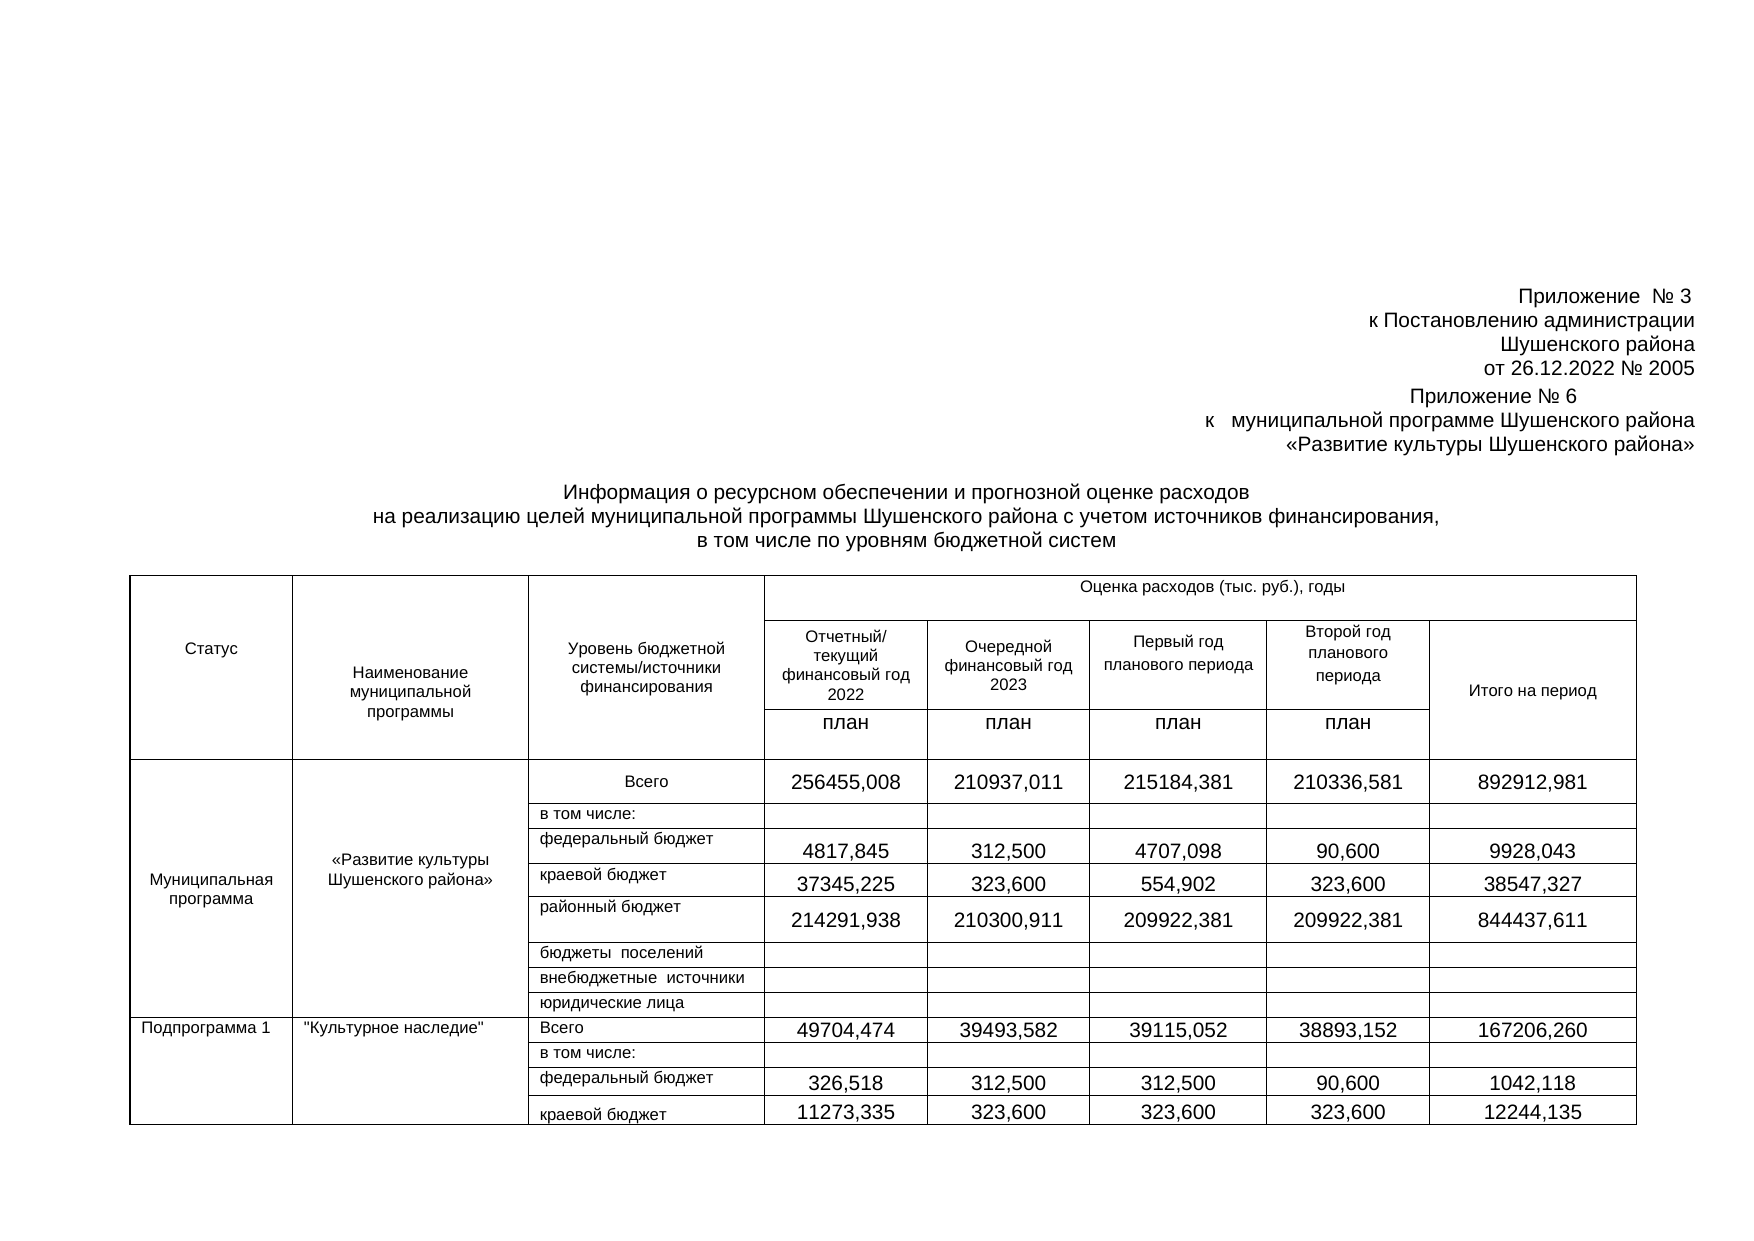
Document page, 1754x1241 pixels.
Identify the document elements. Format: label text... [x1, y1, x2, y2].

table_cell Первый год планового периода [1090, 621, 1266, 709]
table_cell [1267, 993, 1429, 1017]
table_cell 554,902 [1090, 864, 1266, 896]
table_cell [765, 1043, 927, 1067]
table_cell 210300,911 [928, 897, 1089, 942]
table_cell Муниципальная программа [131, 760, 292, 1017]
table_cell 12244,135 [1430, 1096, 1636, 1124]
table_cell [928, 1043, 1089, 1067]
table_cell Подпрограмма 1 [131, 1018, 292, 1124]
table_cell план [1090, 710, 1266, 759]
table_cell [928, 804, 1089, 828]
table_cell 210937,011 [928, 760, 1089, 803]
table_header [765, 576, 789, 620]
text от 26.12.2022 № 2005 [118, 356, 1695, 380]
table_cell 90,600 [1267, 1068, 1429, 1094]
text Приложение № 6 [118, 384, 1695, 408]
table_cell [1430, 968, 1636, 992]
table_cell 312,500 [928, 1068, 1089, 1094]
table_cell [765, 993, 927, 1017]
table_cell 256455,008 [765, 760, 927, 803]
table_cell Всего [529, 760, 764, 803]
table_header Уровень бюджетной системы/источники финансирования [529, 576, 764, 759]
table_cell 167206,260 [1430, 1018, 1636, 1042]
table_cell районный бюджет [529, 897, 764, 942]
table_cell 323,600 [1267, 1096, 1429, 1124]
table_cell 209922,381 [1090, 897, 1266, 942]
table_cell [928, 968, 1089, 992]
table_header Статус [131, 576, 292, 759]
text Шушенского района [118, 332, 1695, 356]
table_cell юридические лица [529, 993, 764, 1017]
text Информация о ресурсном обеспечении и прогнозной оценке расходов [118, 479, 1695, 503]
table_cell [1090, 943, 1266, 967]
table_cell 214291,938 [765, 897, 927, 942]
table_cell план [1267, 710, 1429, 759]
table_cell «Развитие культуры Шушенского района» [293, 760, 528, 1017]
table_cell 312,500 [1090, 1068, 1266, 1094]
table_cell 209922,381 [1267, 897, 1429, 942]
table_cell краевой бюджет [529, 864, 764, 896]
table_cell план [928, 710, 1089, 759]
table_cell внебюджетные источники [529, 968, 764, 992]
table_cell 38893,152 [1267, 1018, 1429, 1042]
table_cell [765, 968, 927, 992]
table_cell 39493,582 [928, 1018, 1089, 1042]
text в том числе по уровням бюджетной систем [118, 527, 1695, 551]
table_cell [1430, 804, 1636, 828]
table_cell 39115,052 [1090, 1018, 1266, 1042]
table_cell краевой бюджет [529, 1096, 764, 1124]
table_cell в том числе: [529, 1043, 764, 1067]
table_cell [765, 804, 927, 828]
text на реализацию целей муниципальной программы Шушенского района с учетом источников финансирования, [118, 503, 1695, 527]
table_cell федеральный бюджет [529, 1068, 764, 1094]
table_cell [1267, 804, 1429, 828]
text к Постановлению администрации [118, 308, 1695, 332]
table_cell 312,500 [928, 829, 1089, 863]
table_cell бюджеты поселений [529, 943, 764, 967]
table_cell [1090, 993, 1266, 1017]
table_cell 4707,098 [1090, 829, 1266, 863]
table_cell в том числе: [529, 804, 764, 828]
table_cell 892912,981 [1430, 760, 1636, 803]
table_cell Всего [529, 1018, 764, 1042]
table_cell Второй год планового периода [1267, 621, 1429, 709]
text «Развитие культуры Шушенского района» [118, 432, 1695, 456]
table_cell [928, 993, 1089, 1017]
table_cell 38547,327 [1430, 864, 1636, 896]
table_cell [1267, 943, 1429, 967]
table_cell 90,600 [1267, 829, 1429, 863]
table_cell 1042,118 [1430, 1068, 1636, 1094]
table_cell 4817,845 [765, 829, 927, 863]
table_cell [1090, 804, 1266, 828]
table_cell 323,600 [928, 1096, 1089, 1124]
text Приложение № 3 [118, 284, 1695, 308]
table_cell 210336,581 [1267, 760, 1429, 803]
table_cell [1090, 968, 1266, 992]
table_cell [1430, 993, 1636, 1017]
table_cell 11273,335 [765, 1096, 927, 1124]
table_header Наименование муниципальной программы [293, 576, 528, 759]
table_cell [1430, 1043, 1636, 1067]
table_cell [1090, 1043, 1266, 1067]
table_cell 49704,474 [765, 1018, 927, 1042]
table_cell 215184,381 [1090, 760, 1266, 803]
table_cell 844437,611 [1430, 897, 1636, 942]
table_cell план [765, 710, 927, 759]
table_cell 37345,225 [765, 864, 927, 896]
table_cell 323,600 [928, 864, 1089, 896]
table_cell федеральный бюджет [529, 829, 764, 863]
table_cell Очередной финансовый год 2023 [928, 621, 1089, 709]
table_cell 9928,043 [1430, 829, 1636, 863]
table_cell Отчетный/ текущий финансовый год 2022 [765, 621, 927, 709]
table_cell [1430, 943, 1636, 967]
table_cell [765, 943, 927, 967]
table_header Оценка расходов (тыс. руб.), годы [789, 576, 1636, 620]
table_cell [928, 943, 1089, 967]
table_cell "Культурное наследие" [293, 1018, 528, 1124]
text к муниципальной программе Шушенского района [118, 408, 1695, 432]
table_cell 323,600 [1090, 1096, 1266, 1124]
table_cell 326,518 [765, 1068, 927, 1094]
table_cell [1267, 968, 1429, 992]
table_cell [1267, 1043, 1429, 1067]
table_cell Итого на период [1430, 621, 1636, 759]
table_cell 323,600 [1267, 864, 1429, 896]
